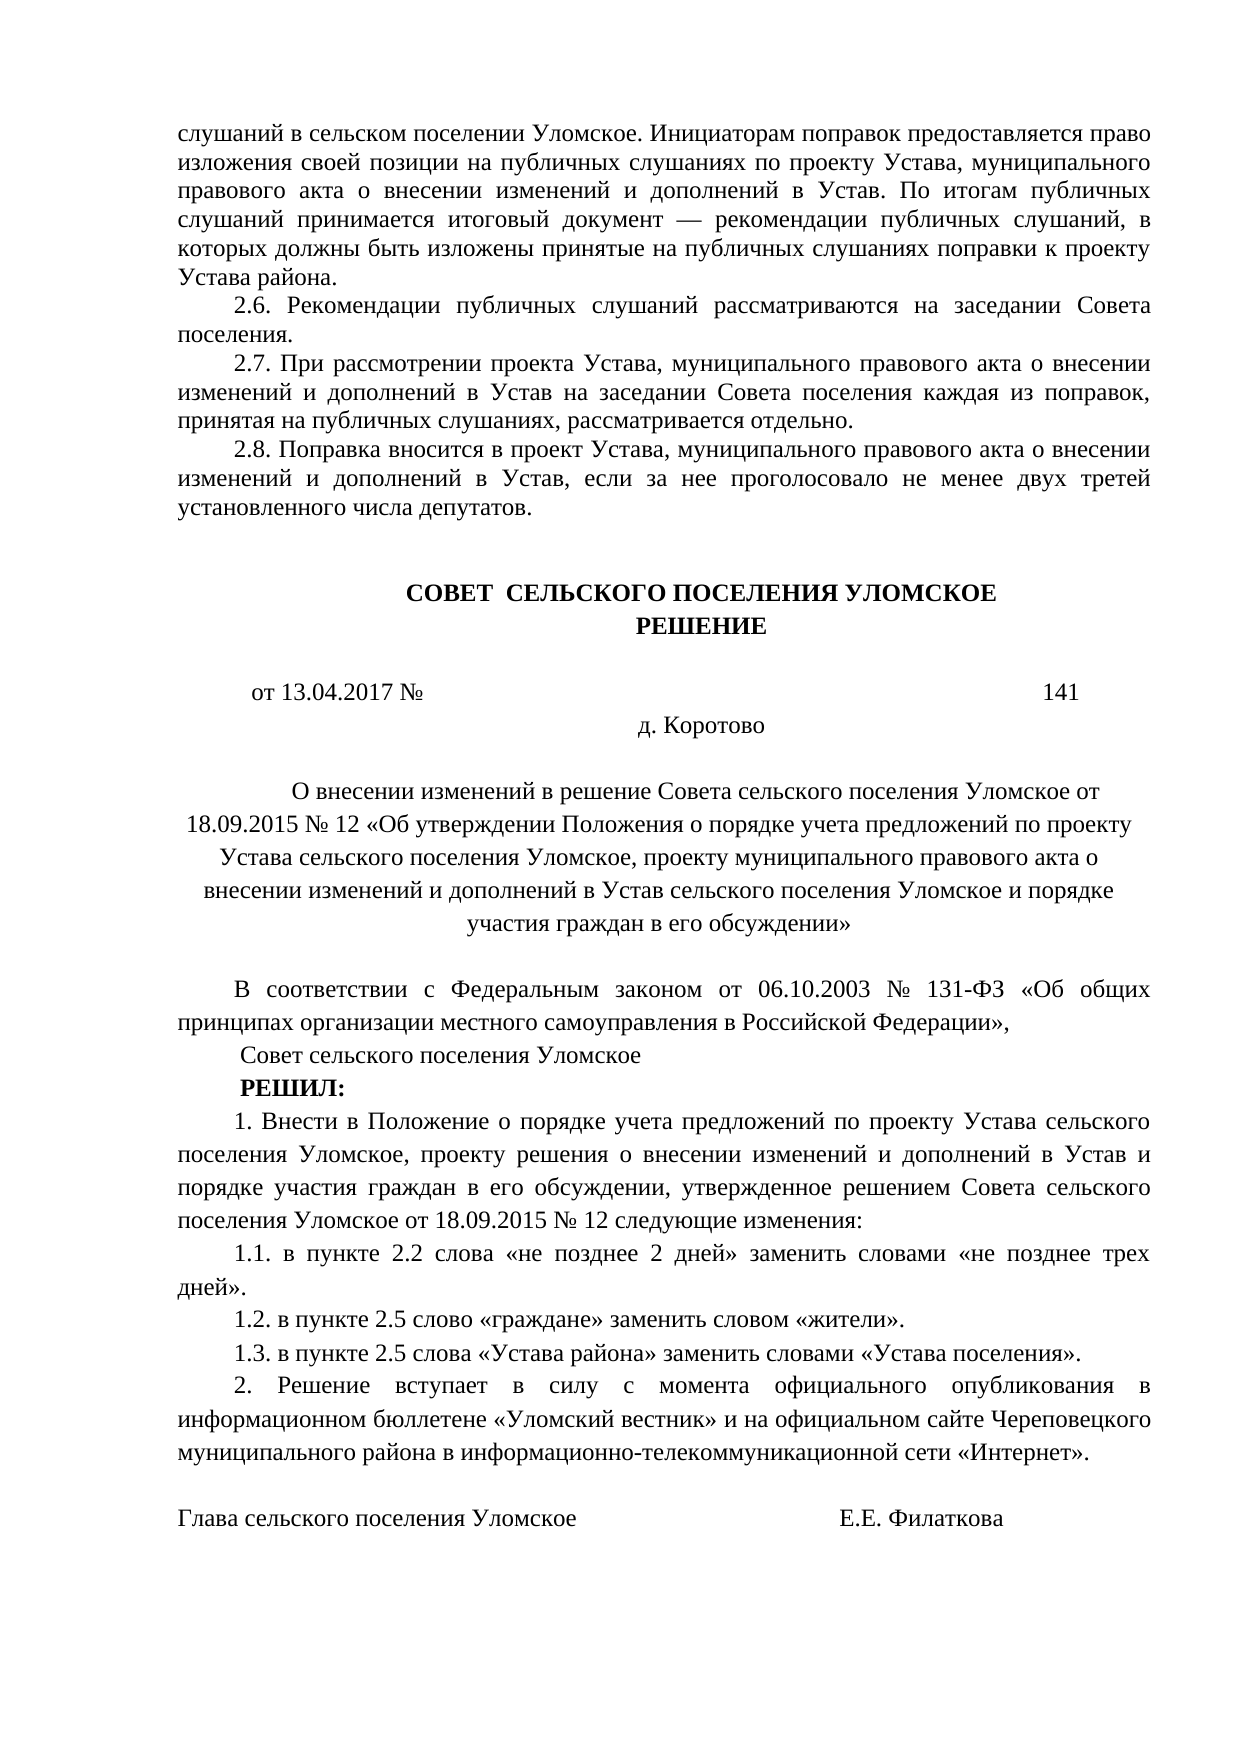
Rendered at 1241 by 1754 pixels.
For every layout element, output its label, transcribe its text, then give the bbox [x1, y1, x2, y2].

text 2.7. При рассмотрении проекта Устава, муниципального правового акта о внесении изменений и дополнений в Устав на заседании Совета поселения каждая из поправок, принятая на публичных слушаниях, рассматривается отдельно. [177, 348, 1152, 434]
text 1.3. в пункте 2.5 слова «Устава района» заменить словами «Устава поселения». [177, 1338, 1152, 1366]
text 2. Решение вступает в силу с момента официального опубликования в информационном бюллетене «Уломский вестник» и на официальном сайте Череповецкого муниципального района в информационно-телекоммуникационной сети «Интернет». [177, 1371, 1152, 1465]
text 1.1. в пункте 2.2 слова «не позднее 2 дней» заменить словами «не позднее трех дней». [177, 1238, 1152, 1300]
text 1.2. в пункте 2.5 слово «граждане» заменить словом «жители». [177, 1304, 1152, 1333]
text РЕШЕНИЕ [177, 611, 1152, 640]
text 1. Внести в Положение о порядке учета предложений по проекту Устава сельского поселения Уломское, проекту решения о внесении изменений и дополнений в Устав и порядке участия граждан в его обсуждении, утвержденное решением Совета сельского поселения Уломское от 18.09.2015 № 12 следующие изменения: [177, 1106, 1152, 1234]
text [177, 118, 1152, 291]
text РЕШИЛ: [177, 1073, 1152, 1102]
table_header О внесении изменений в решение Совета сельского поселения Уломское от 18.09.2015 № 12 «Об утверждении Положения о порядке учета предложений по проекту Устава сельского поселения Уломское, проекту муниципального правового акта о внесении изменений и дополнений в Устав сельского поселения Уломское и порядке участия граждан в его обсуждении» [166, 776, 1152, 941]
text В соответствии с Федеральным законом от 06.10.2003 № 131-ФЗ «Об общих принципах организации местного самоуправления в Российской Федерации», [177, 974, 1152, 1036]
text Совет сельского поселения Уломское [177, 1040, 1152, 1069]
text д. Коротово [177, 710, 1152, 739]
text Глава сельского поселения Уломское Е.Е. Филаткова [177, 1503, 1152, 1531]
text от 13.04.2017 № 141 [177, 677, 1152, 706]
text 2.6. Рекомендации публичных слушаний рассматриваются на заседании Совета поселения. [177, 291, 1152, 348]
text 2.8. Поправка вносится в проект Устава, муниципального правового акта о внесении изменений и дополнений в Устав, если за нее проголосовало не менее двух третей установленного числа депутатов. [177, 434, 1152, 521]
text СОВЕТ СЕЛЬСКОГО ПОСЕЛЕНИЯ УЛОМСКОЕ [177, 578, 1152, 607]
